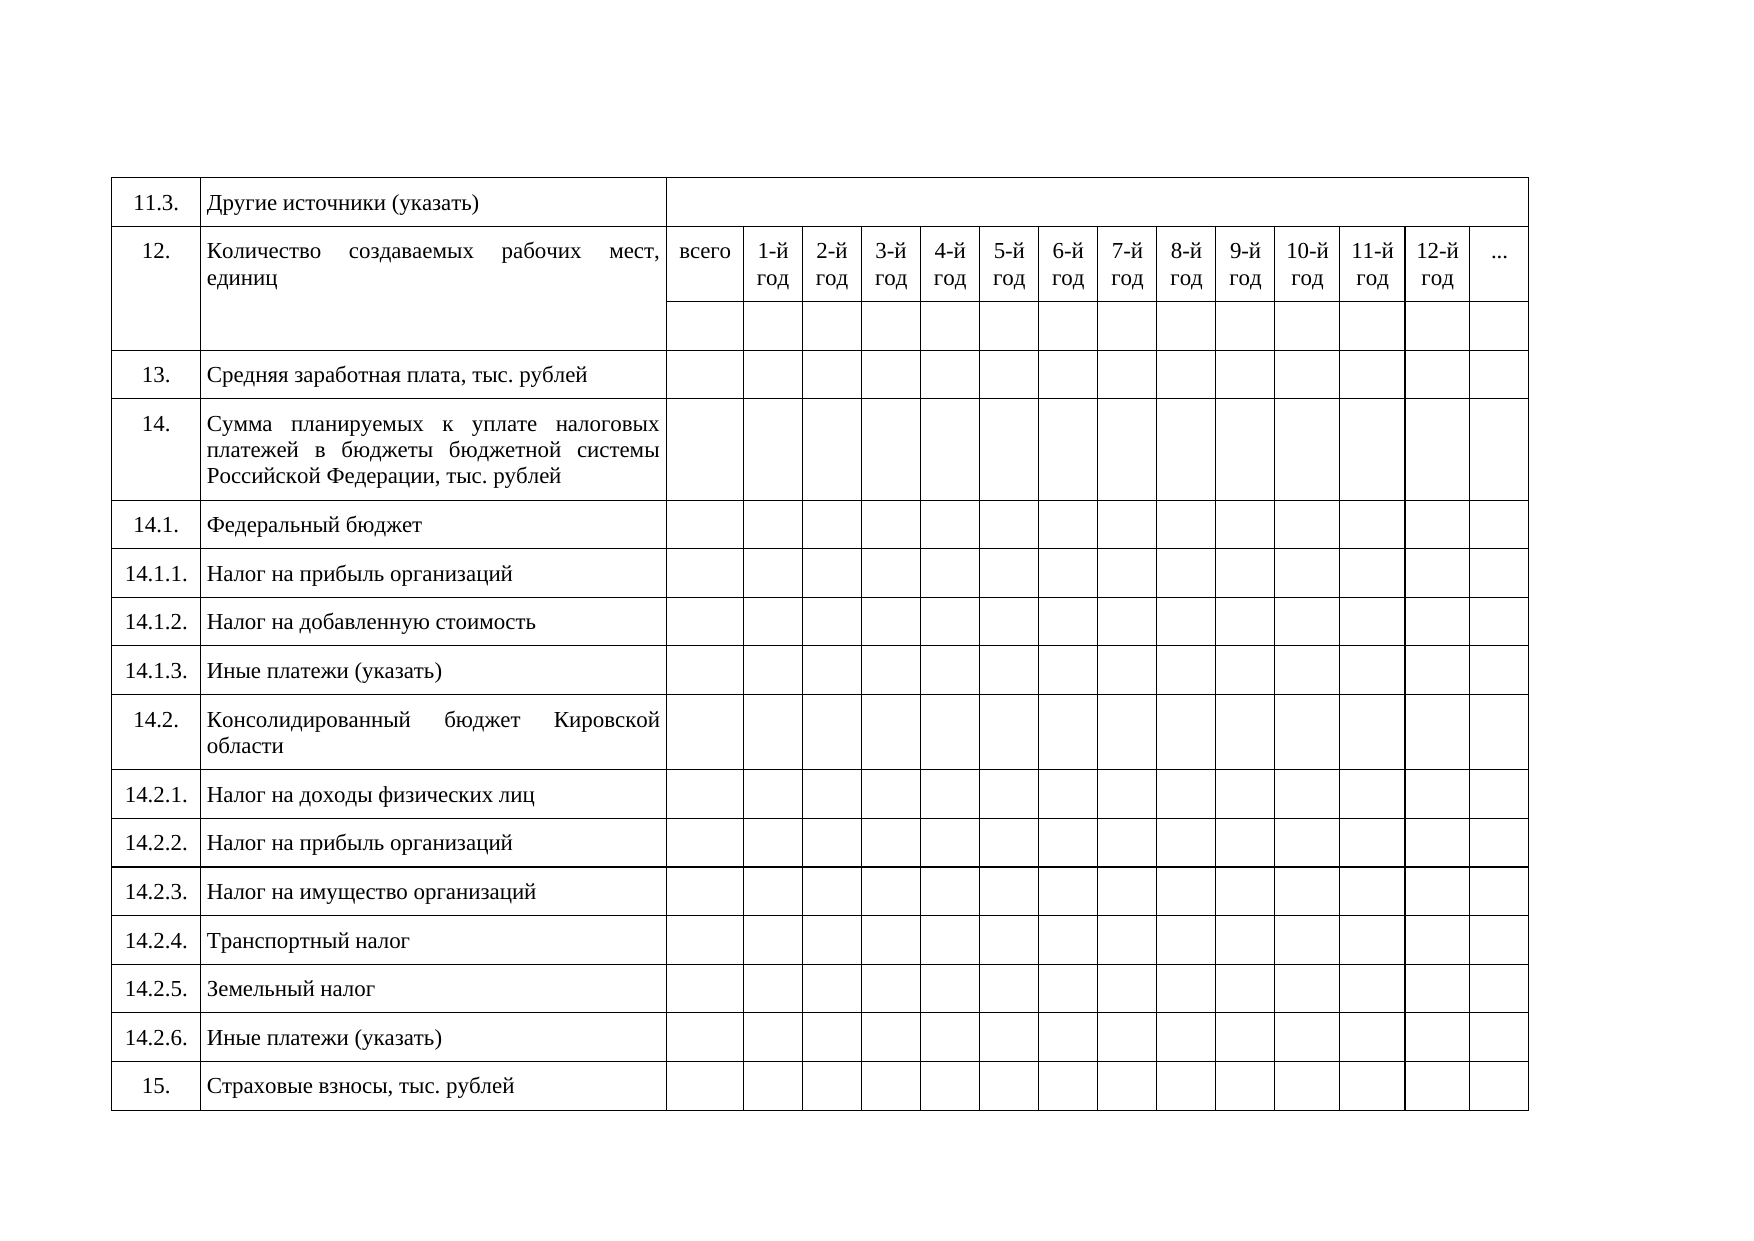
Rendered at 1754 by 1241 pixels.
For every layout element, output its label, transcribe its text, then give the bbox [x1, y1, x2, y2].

table_cell [1216, 399, 1274, 499]
table_cell [744, 399, 802, 499]
table_cell [1470, 598, 1528, 645]
table_cell [862, 399, 920, 499]
table_cell [921, 965, 979, 1012]
table_cell Другие источники (указать) [201, 178, 666, 226]
table_cell [980, 549, 1038, 597]
table_cell [1157, 965, 1215, 1012]
table_cell [921, 351, 979, 398]
table_cell [667, 351, 743, 398]
table_cell [1406, 916, 1469, 964]
table_cell [1039, 695, 1097, 769]
table_cell [744, 868, 802, 915]
table_cell [1406, 646, 1469, 694]
table_cell [921, 819, 979, 866]
table_cell [980, 695, 1038, 769]
table_cell [1216, 770, 1274, 818]
table_cell [980, 399, 1038, 499]
table_cell [1340, 916, 1404, 964]
table_cell [667, 868, 743, 915]
table_cell [1275, 965, 1339, 1012]
table_cell 6-й год [1039, 227, 1097, 301]
table_cell [1406, 501, 1469, 548]
table_cell [667, 598, 743, 645]
table_cell Транспортный налог [201, 916, 666, 964]
table_cell Налог на добавленную стоимость [201, 598, 666, 645]
table_cell Консолидированный бюджет Кировской области [201, 695, 666, 769]
table_cell 14.2.3. [112, 868, 200, 915]
table_cell Количество создаваемых рабочих мест, единиц [201, 227, 666, 349]
table_cell [980, 868, 1038, 915]
table_cell [667, 770, 743, 818]
table_cell [1470, 965, 1528, 1012]
table_cell [803, 351, 861, 398]
table_cell [1406, 695, 1469, 769]
table_cell [803, 646, 861, 694]
table_cell 4-й год [921, 227, 979, 301]
table_cell [862, 501, 920, 548]
table_cell [1098, 351, 1156, 398]
table_cell [1157, 916, 1215, 964]
table_cell [744, 1013, 802, 1061]
table_cell 8-й год [1157, 227, 1215, 301]
table_cell [1340, 501, 1404, 548]
table_cell 14.2.2. [112, 819, 200, 866]
table_cell 11.3. [112, 178, 200, 226]
table_cell [1039, 1062, 1097, 1109]
table_cell [1340, 965, 1404, 1012]
table_cell [1098, 819, 1156, 866]
table_cell [1039, 501, 1097, 548]
table_cell [667, 302, 743, 349]
table_cell [744, 351, 802, 398]
table_cell [1216, 501, 1274, 548]
table_cell [1039, 868, 1097, 915]
table_cell 11-й год [1340, 227, 1404, 301]
table_cell [744, 819, 802, 866]
table_cell [1216, 549, 1274, 597]
table_cell [921, 399, 979, 499]
table_cell [862, 965, 920, 1012]
table_cell [1406, 819, 1469, 866]
table_cell [1039, 598, 1097, 645]
table_cell [1275, 501, 1339, 548]
table_cell [1340, 302, 1404, 349]
table_cell [1406, 770, 1469, 818]
table_cell [1406, 965, 1469, 1012]
table_cell Сумма планируемых к уплате налоговых платежей в бюджеты бюджетной системы Российской Федерации, тыс. рублей [201, 399, 666, 499]
table_cell 12-й год [1406, 227, 1469, 301]
table_cell [1098, 399, 1156, 499]
table_cell [1157, 1062, 1215, 1109]
table_cell [667, 819, 743, 866]
table_cell [921, 770, 979, 818]
table_cell [1098, 1013, 1156, 1061]
table_cell [1157, 868, 1215, 915]
table_cell [1340, 1013, 1404, 1061]
table_cell [862, 916, 920, 964]
table_cell [803, 819, 861, 866]
table_cell [980, 770, 1038, 818]
table_cell 15. [112, 1062, 200, 1109]
table_cell [1406, 399, 1469, 499]
table_cell [667, 501, 743, 548]
table_cell [667, 399, 743, 499]
table_cell [1039, 965, 1097, 1012]
table_cell [1216, 302, 1274, 349]
table_cell [667, 646, 743, 694]
table_cell 2-й год [803, 227, 861, 301]
table_cell [1157, 646, 1215, 694]
table_cell [1470, 549, 1528, 597]
table_cell [667, 1062, 743, 1109]
table_cell [803, 598, 861, 645]
table_cell [1340, 549, 1404, 597]
table_cell [862, 1013, 920, 1061]
table_cell [1098, 302, 1156, 349]
table_cell [1470, 646, 1528, 694]
table_cell [744, 695, 802, 769]
table_cell [803, 302, 861, 349]
table_cell [980, 646, 1038, 694]
table_cell 5-й год [980, 227, 1038, 301]
table_cell [980, 501, 1038, 548]
table_cell 14.2.5. [112, 965, 200, 1012]
table_cell 3-й год [862, 227, 920, 301]
table_cell [744, 598, 802, 645]
table_cell Иные платежи (указать) [201, 646, 666, 694]
table_cell [1216, 1062, 1274, 1109]
table_cell Средняя заработная плата, тыс. рублей [201, 351, 666, 398]
table_cell [1216, 646, 1274, 694]
table_cell Налог на доходы физических лиц [201, 770, 666, 818]
table_cell [1340, 868, 1404, 915]
table_cell [1216, 916, 1274, 964]
table_cell [1406, 1013, 1469, 1061]
table_cell [1470, 351, 1528, 398]
table_cell [862, 868, 920, 915]
table_cell [1098, 1062, 1156, 1109]
table_cell [1470, 1062, 1528, 1109]
table_cell [1340, 695, 1404, 769]
table_cell [1098, 868, 1156, 915]
table_cell [1157, 302, 1215, 349]
table_cell [1340, 399, 1404, 499]
table_cell 14.2.4. [112, 916, 200, 964]
table_cell [862, 549, 920, 597]
table_cell [921, 868, 979, 915]
table_cell [921, 501, 979, 548]
table_cell 13. [112, 351, 200, 398]
table_cell [1340, 598, 1404, 645]
table_cell [1039, 1013, 1097, 1061]
table_cell [1470, 399, 1528, 499]
table_cell [1157, 1013, 1215, 1061]
table_cell 14.1.2. [112, 598, 200, 645]
table_cell [1470, 1013, 1528, 1061]
table_cell [744, 1062, 802, 1109]
table_cell [744, 646, 802, 694]
table_cell [1275, 598, 1339, 645]
table_cell [1275, 770, 1339, 818]
table_cell [1039, 549, 1097, 597]
table_cell [1275, 868, 1339, 915]
table_cell [921, 598, 979, 645]
table_cell [862, 695, 920, 769]
table_cell 7-й год [1098, 227, 1156, 301]
table_cell [1216, 965, 1274, 1012]
table_cell [744, 501, 802, 548]
table_cell [1275, 646, 1339, 694]
table_cell [1275, 351, 1339, 398]
table_cell Федеральный бюджет [201, 501, 666, 548]
table_cell [803, 399, 861, 499]
table_cell [1216, 1013, 1274, 1061]
table_cell [1216, 351, 1274, 398]
table_cell [1216, 598, 1274, 645]
table_cell [1275, 302, 1339, 349]
table_cell [1470, 770, 1528, 818]
table_cell [980, 1013, 1038, 1061]
table_cell [980, 598, 1038, 645]
table_cell [1275, 819, 1339, 866]
table_cell [1275, 1013, 1339, 1061]
table_cell [667, 549, 743, 597]
table_cell [803, 695, 861, 769]
table_cell [1340, 351, 1404, 398]
table_cell [1275, 399, 1339, 499]
table_cell [921, 646, 979, 694]
table_cell [1406, 598, 1469, 645]
table_cell [1470, 695, 1528, 769]
table_cell [921, 1013, 979, 1061]
table_cell [862, 770, 920, 818]
table_cell [921, 549, 979, 597]
table_cell [667, 965, 743, 1012]
table_cell Налог на прибыль организаций [201, 549, 666, 597]
table_cell [1098, 965, 1156, 1012]
table_cell [1157, 770, 1215, 818]
table_cell [667, 695, 743, 769]
table_cell [980, 302, 1038, 349]
table_cell [1098, 549, 1156, 597]
table_cell [1406, 868, 1469, 915]
table_cell [1039, 819, 1097, 866]
table_cell 14.1.1. [112, 549, 200, 597]
table_cell 9-й год [1216, 227, 1274, 301]
table_cell 14.2. [112, 695, 200, 769]
table_cell [1039, 351, 1097, 398]
table_cell [744, 302, 802, 349]
table_cell [1406, 302, 1469, 349]
table_cell Налог на имущество организаций [201, 868, 666, 915]
table_cell [1157, 695, 1215, 769]
table_cell [1406, 549, 1469, 597]
table_cell [1470, 302, 1528, 349]
table_cell [803, 549, 861, 597]
table_cell [1039, 646, 1097, 694]
table_cell [1157, 501, 1215, 548]
table_cell [1157, 399, 1215, 499]
table_cell 12. [112, 227, 200, 349]
table_cell 14.2.1. [112, 770, 200, 818]
table_cell Страховые взносы, тыс. рублей [201, 1062, 666, 1109]
table_cell [1157, 819, 1215, 866]
table_cell [1098, 770, 1156, 818]
table_cell [921, 916, 979, 964]
table_cell [1216, 868, 1274, 915]
table_cell [744, 965, 802, 1012]
table_cell [862, 351, 920, 398]
table_cell [921, 695, 979, 769]
table_cell 14.2.6. [112, 1013, 200, 1061]
table_cell 10-й год [1275, 227, 1339, 301]
table_cell [1098, 695, 1156, 769]
table_cell [862, 819, 920, 866]
table_cell всего [667, 227, 743, 301]
table_cell [1340, 819, 1404, 866]
table_cell [1275, 549, 1339, 597]
table_cell [1216, 695, 1274, 769]
table_cell [1275, 695, 1339, 769]
table_cell [1406, 1062, 1469, 1109]
table_cell 14.1. [112, 501, 200, 548]
table_cell [803, 965, 861, 1012]
table_cell [1098, 916, 1156, 964]
table_cell [1098, 598, 1156, 645]
table_cell [667, 916, 743, 964]
table_cell [1216, 819, 1274, 866]
table_cell Земельный налог [201, 965, 666, 1012]
table_cell [1406, 351, 1469, 398]
table_cell [1157, 549, 1215, 597]
table_cell [862, 1062, 920, 1109]
table_cell [744, 549, 802, 597]
table_cell [862, 598, 920, 645]
table_cell [803, 1013, 861, 1061]
table_cell [667, 1013, 743, 1061]
table_cell Иные платежи (указать) [201, 1013, 666, 1061]
table_cell [980, 916, 1038, 964]
table_cell [1340, 1062, 1404, 1109]
table_cell 14. [112, 399, 200, 499]
table_cell [1470, 501, 1528, 548]
table_cell [1470, 819, 1528, 866]
table_cell [1275, 1062, 1339, 1109]
table_cell [744, 770, 802, 818]
table_cell [921, 1062, 979, 1109]
table_cell 14.1.3. [112, 646, 200, 694]
table_cell [1039, 399, 1097, 499]
table_cell [803, 1062, 861, 1109]
table_cell [803, 916, 861, 964]
table_cell [980, 1062, 1038, 1109]
table_cell [862, 646, 920, 694]
table_cell [1039, 302, 1097, 349]
table_cell [1340, 770, 1404, 818]
table_cell [1470, 868, 1528, 915]
table_cell [1275, 916, 1339, 964]
table_cell [667, 178, 1528, 226]
table_cell [803, 868, 861, 915]
table_cell [980, 351, 1038, 398]
table_cell [1098, 501, 1156, 548]
table_cell [921, 302, 979, 349]
table_cell [1039, 916, 1097, 964]
table_cell Налог на прибыль организаций [201, 819, 666, 866]
table_cell 1-й год [744, 227, 802, 301]
table_cell [803, 501, 861, 548]
table_cell [803, 770, 861, 818]
table_cell [980, 819, 1038, 866]
table_cell [1157, 351, 1215, 398]
table_cell ... [1470, 227, 1528, 301]
table_cell [1098, 646, 1156, 694]
table_cell [980, 965, 1038, 1012]
table_cell [744, 916, 802, 964]
table_cell [862, 302, 920, 349]
table_cell [1470, 916, 1528, 964]
table_cell [1039, 770, 1097, 818]
table_cell [1157, 598, 1215, 645]
table_cell [1340, 646, 1404, 694]
